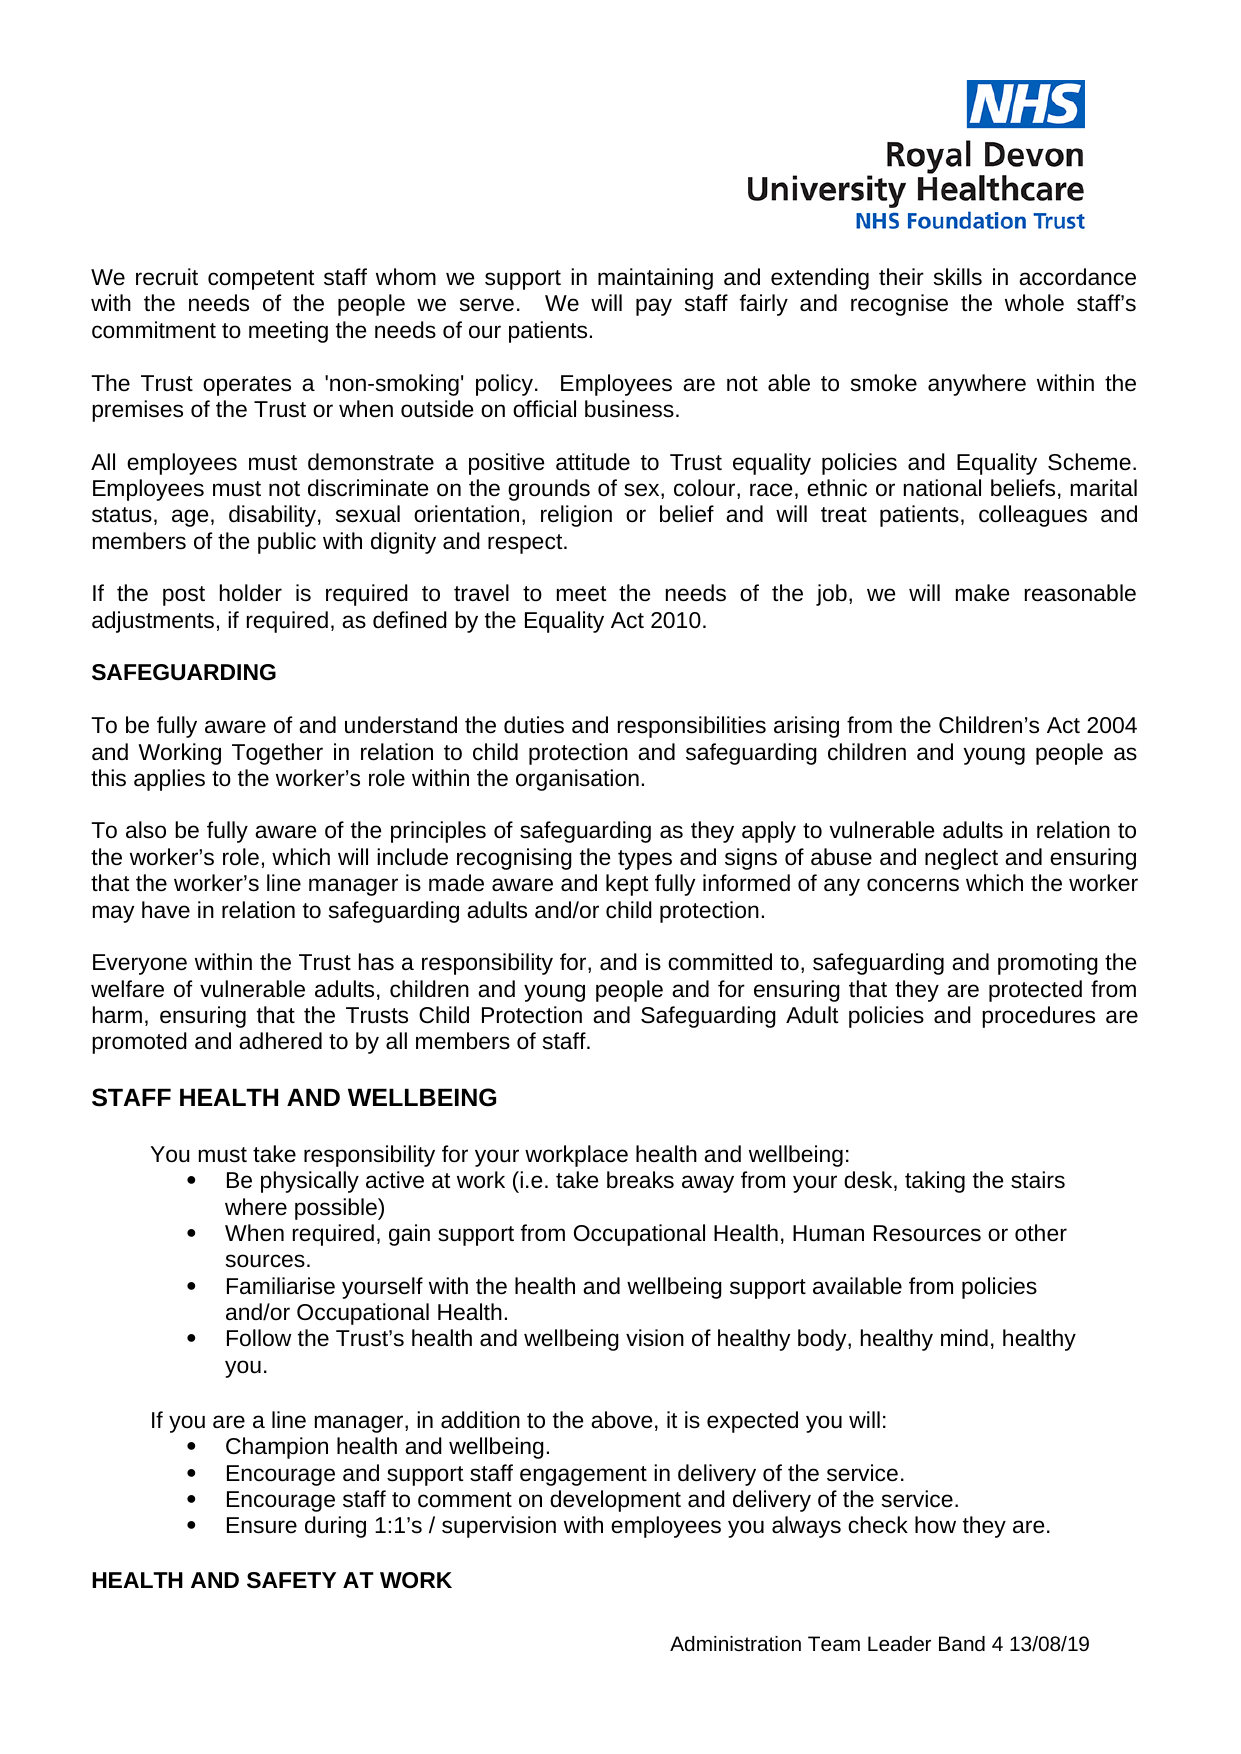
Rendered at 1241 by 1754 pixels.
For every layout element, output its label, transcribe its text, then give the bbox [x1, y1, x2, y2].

text To be fully aware of and understand the duties and responsibilities arising from the Children’s Act 2004 and Working Together in relation to child protection and safeguarding children and young people as this applies to the worker’s role within the organisation. [91, 712, 1139, 791]
picture [732, 73, 1091, 236]
text STAFF HEALTH AND WELLBEING [91, 1083, 1090, 1112]
list Familiarise yourself with the health and wellbeing support available from policies and/or Occupational Health. [187, 1273, 1090, 1325]
list Encourage staff to comment on development and delivery of the service. [187, 1486, 1090, 1512]
list Encourage and support staff engagement in delivery of the service. [187, 1459, 1090, 1486]
text If you are a line manager, in addition to the above, it is expected you will: [150, 1407, 1090, 1433]
text All employees must demonstrate a positive attitude to Trust equality policies and Equality Scheme. Employees must not discriminate on the grounds of sex, colour, race, ethnic or national beliefs, marital status, age, disability, sexual orientation, religion or belief and will treat patients, colleagues and members of the public with dignity and respect. [91, 448, 1139, 554]
list When required, gain support from Occupational Health, Human Resources or other sources. [187, 1220, 1090, 1273]
text If the post holder is required to travel to meet the needs of the job, we will make reasonable adjustments, if required, as defined by the Equality Act 2010. [91, 580, 1139, 633]
text To also be fully aware of the principles of safeguarding as they apply to vulnerable adults in relation to the worker’s role, which will include recognising the types and signs of abuse and neglect and ensuring that the worker’s line manager is made aware and kept fully informed of any concerns which the worker may have in relation to safeguarding adults and/or child protection. [91, 817, 1139, 923]
list Be physically active at work (i.e. take breaks away from your desk, taking the stairs where possible) [187, 1167, 1090, 1220]
text We recruit competent staff whom we support in maintaining and extending their skills in accordance with the needs of the people we serve. We will pay staff fairly and recognise the whole staff’s commitment to meeting the needs of our patients. [91, 264, 1139, 343]
text SAFEGUARDING [91, 659, 1139, 686]
list Follow the Trust’s health and wellbeing vision of healthy body, healthy mind, healthy you. [187, 1325, 1090, 1378]
text You must take responsibility for your workplace health and wellbeing: [150, 1141, 1090, 1167]
text HEALTH AND SAFETY AT WORK [91, 1567, 1139, 1594]
list Champion health and wellbeing. [187, 1433, 1090, 1459]
text The Trust operates a 'non-smoking' policy. Employees are not able to smoke anywhere within the premises of the Trust or when outside on official business. [91, 369, 1139, 422]
text Everyone within the Trust has a responsibility for, and is committed to, safeguarding and promoting the welfare of vulnerable adults, children and young people and for ensuring that they are protected from harm, ensuring that the Trusts Child Protection and Safeguarding Adult policies and procedures are promoted and adhered to by all members of staff. [91, 949, 1139, 1055]
list Ensure during 1:1’s / supervision with employees you always check how they are. [187, 1512, 1090, 1539]
